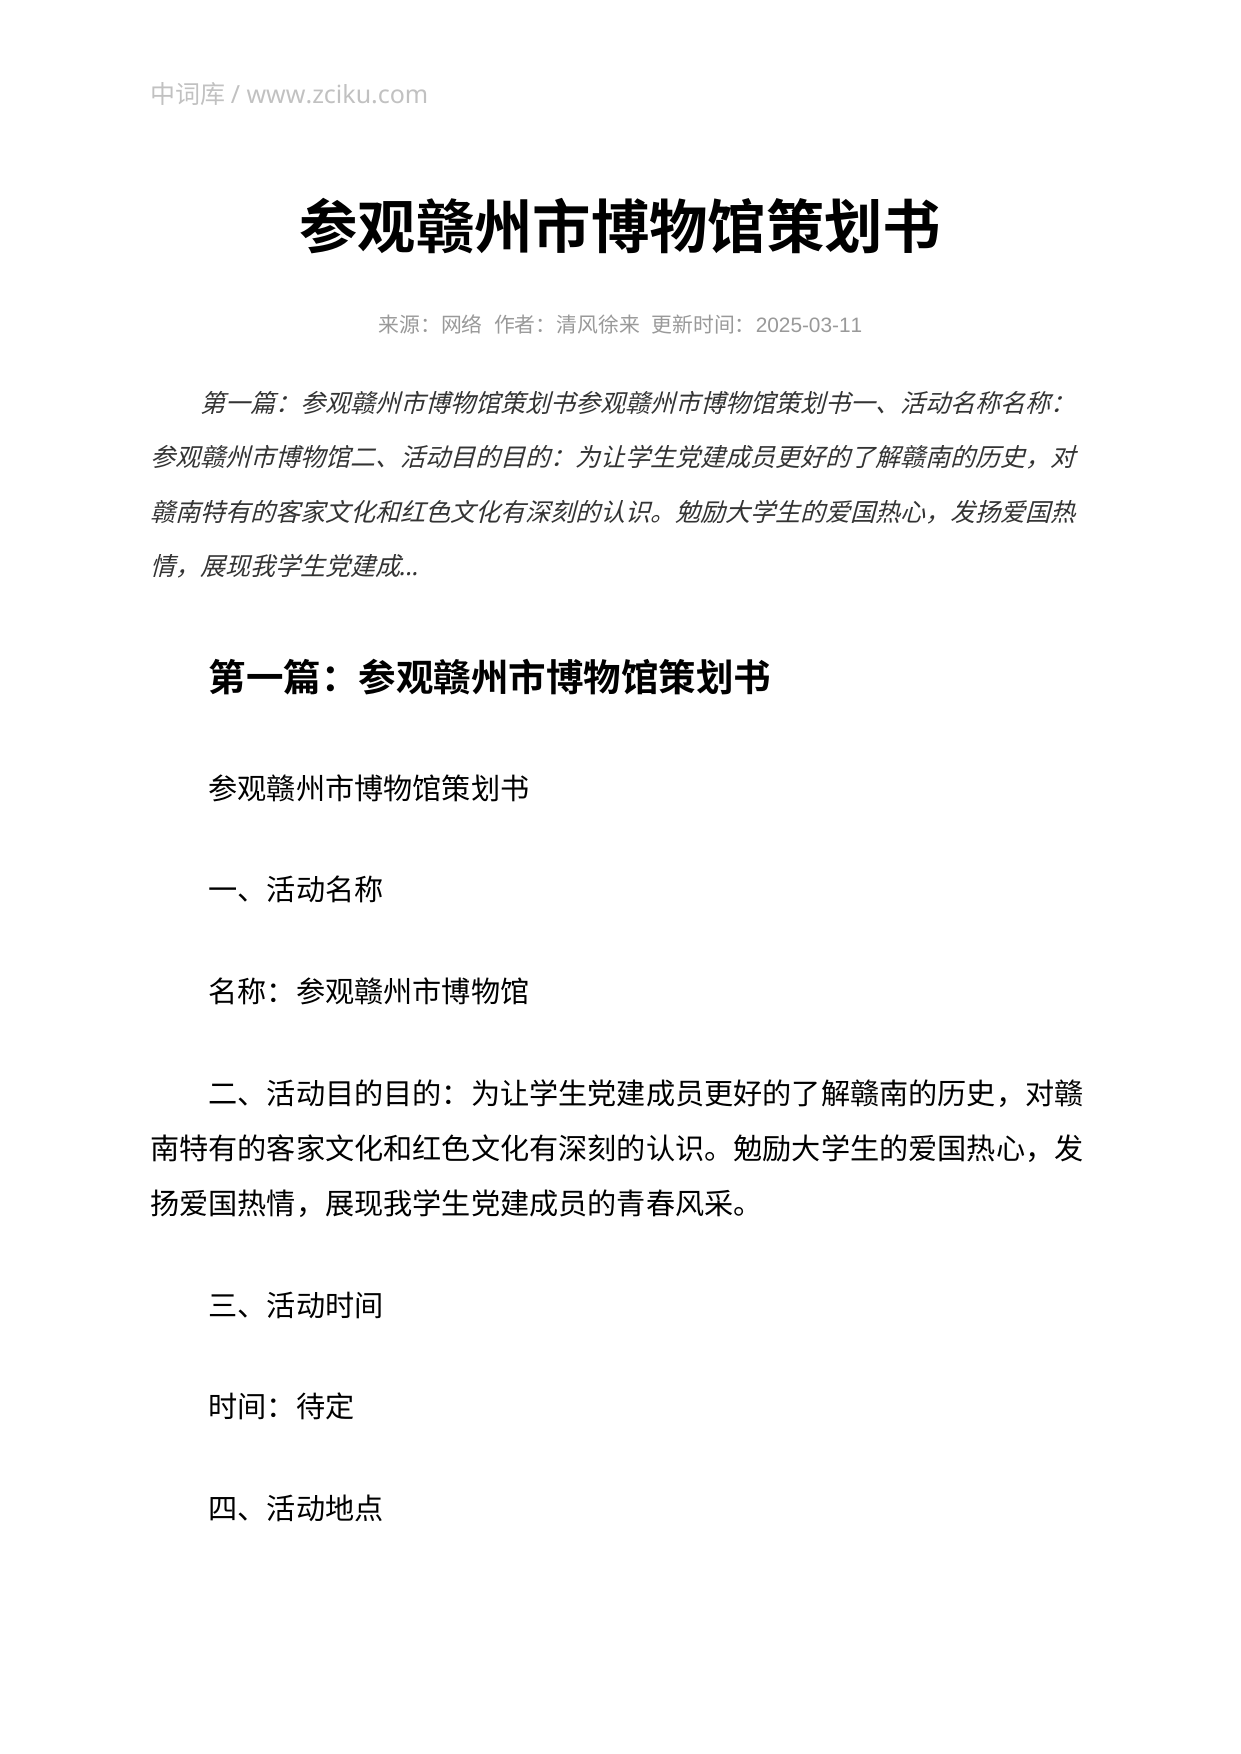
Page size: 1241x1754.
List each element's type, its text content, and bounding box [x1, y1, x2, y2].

text 第一篇：参观赣州市博物馆策划书 [150, 648, 1090, 702]
text 来源：网络 作者：清风徐来 更新时间：2025-03-11 [150, 313, 1090, 337]
text 时间：待定 [150, 1384, 1090, 1426]
subtitle 参观赣州市博物馆策划书 [150, 181, 1090, 266]
text 二、活动目的目的：为让学生党建成员更好的了解赣南的历史，对赣南特有的客家文化和红色文化有深刻的认识。勉励大学生的爱国热心，发扬爱国热情，展现我学生党建成员的青春风采。 [150, 1071, 1090, 1223]
text 名称：参观赣州市博物馆 [150, 969, 1090, 1011]
text 一、活动名称 [150, 867, 1090, 909]
text 三、活动时间 [150, 1282, 1090, 1324]
text 参观赣州市博物馆策划书 [150, 765, 1090, 807]
text 第一篇：参观赣州市博物馆策划书参观赣州市博物馆策划书一、活动名称名称：参观赣州市博物馆二、活动目的目的：为让学生党建成员更好的了解赣南的历史，对赣南特有的客家文化和红色文化有深刻的认识。勉励大学生的爱国热心，发扬爱国热情，展现我学生党建成... [150, 383, 1090, 583]
text 四、活动地点 [150, 1486, 1090, 1528]
